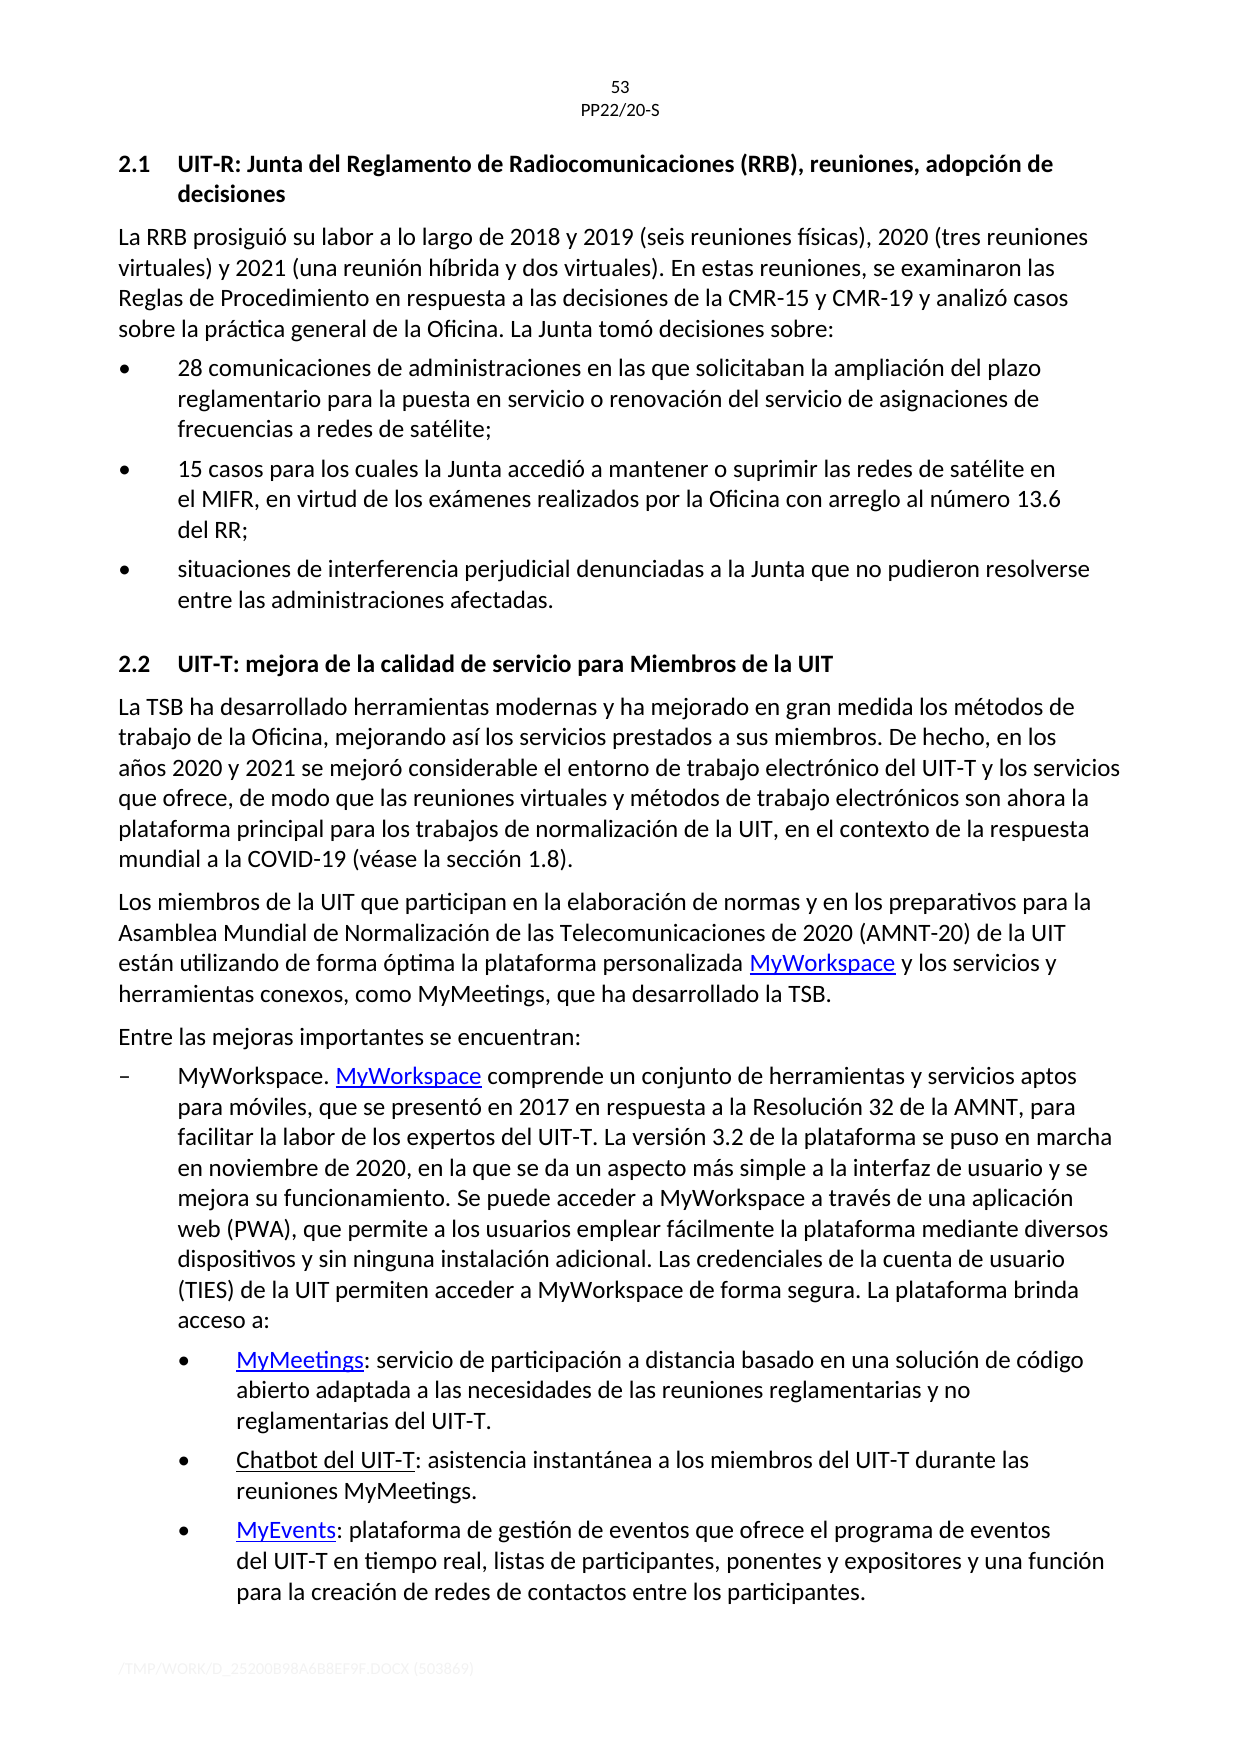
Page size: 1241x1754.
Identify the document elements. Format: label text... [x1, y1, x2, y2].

text – MyWorkspace. MyWorkspace comprende un conjunto de herramientas y servicios aptos para móviles, que se presentó en 2017 en respuesta a la Resolución 32 de la AMNT, para facilitar la labor de los expertos del UIT-T. La versión 3.2 de la plataforma se puso en marcha en noviembre de 2020, en la que se da un aspecto más simple a la interfaz de usuario y se mejora su funcionamiento. Se puede acceder a MyWorkspace a través de una aplicación web (PWA), que permite a los usuarios emplear fácilmente la plataforma mediante diversos dispositivos y sin ninguna instalación adicional. Las credenciales de la cuenta de usuario (TIES) de la UIT permiten acceder a MyWorkspace de forma segura. La plataforma brinda acceso a: [118, 1060, 1122, 1335]
text La TSB ha desarrollado herramientas modernas y ha mejorado en gran medida los métodos de trabajo de la Oficina, mejorando así los servicios prestados a sus miembros. De hecho, en los años 2020 y 2021 se mejoró considerable el entorno de trabajo electrónico del UIT-T y los servicios que ofrece, de modo que las reuniones virtuales y métodos de trabajo electrónicos son ahora la plataforma principal para los trabajos de normalización de la UIT, en el contexto de la respuesta mundial a la COVID-19 (véase la sección 1.8). [118, 691, 1122, 874]
text • 28 comunicaciones de administraciones en las que solicitaban la ampliación del plazo reglamentario para la puesta en servicio o renovación del servicio de asignaciones de frecuencias a redes de satélite; [118, 352, 1122, 444]
text • MyMeetings: servicio de participación a distancia basado en una solución de código abierto adaptada a las necesidades de las reuniones reglamentarias y no reglamentarias del UIT-T. [177, 1344, 1122, 1436]
text Los miembros de la UIT que participan en la elaboración de normas y en los preparativos para la Asamblea Mundial de Normalización de las Telecomunicaciones de 2020 (AMNT-20) de la UIT están utilizando de forma óptima la plataforma personalizada MyWorkspace y los servicios y herramientas conexos, como MyMeetings, que ha desarrollado la TSB. [118, 886, 1122, 1008]
text • MyEvents: plataforma de gestión de eventos que ofrece el programa de eventos del UIT-T en tiempo real, listas de participantes, ponentes y expositores y una función para la creación de redes de contactos entre los participantes. [177, 1514, 1122, 1606]
text La RRB prosiguió su labor a lo largo de 2018 y 2019 (seis reuniones físicas), 2020 (tres reuniones virtuales) y 2021 (una reunión híbrida y dos virtuales). En estas reuniones, se examinaron las Reglas de Procedimiento en respuesta a las decisiones de la CMR-15 y CMR-19 y analizó casos sobre la práctica general de la Oficina. La Junta tomó decisiones sobre: [118, 221, 1122, 343]
subtitle 2.1 UIT-R: Junta del Reglamento de Radiocomunicaciones (RRB), reuniones, adopción de decisiones [118, 148, 1122, 209]
text • situaciones de interferencia perjudicial denunciadas a la Junta que no pudieron resolverse entre las administraciones afectadas. [118, 553, 1122, 614]
text • Chatbot del UIT-T: asistencia instantánea a los miembros del UIT-T durante las reuniones MyMeetings. [177, 1444, 1122, 1506]
text Entre las mejoras importantes se encuentran: [118, 1021, 1122, 1051]
text • 15 casos para los cuales la Junta accedió a mantener o suprimir las redes de satélite en el MIFR, en virtud de los exámenes realizados por la Oficina con arreglo al número 13.6 del RR; [118, 453, 1122, 544]
subtitle 2.2 UIT-T: mejora de la calidad de servicio para Miembros de la UIT [118, 648, 1122, 678]
